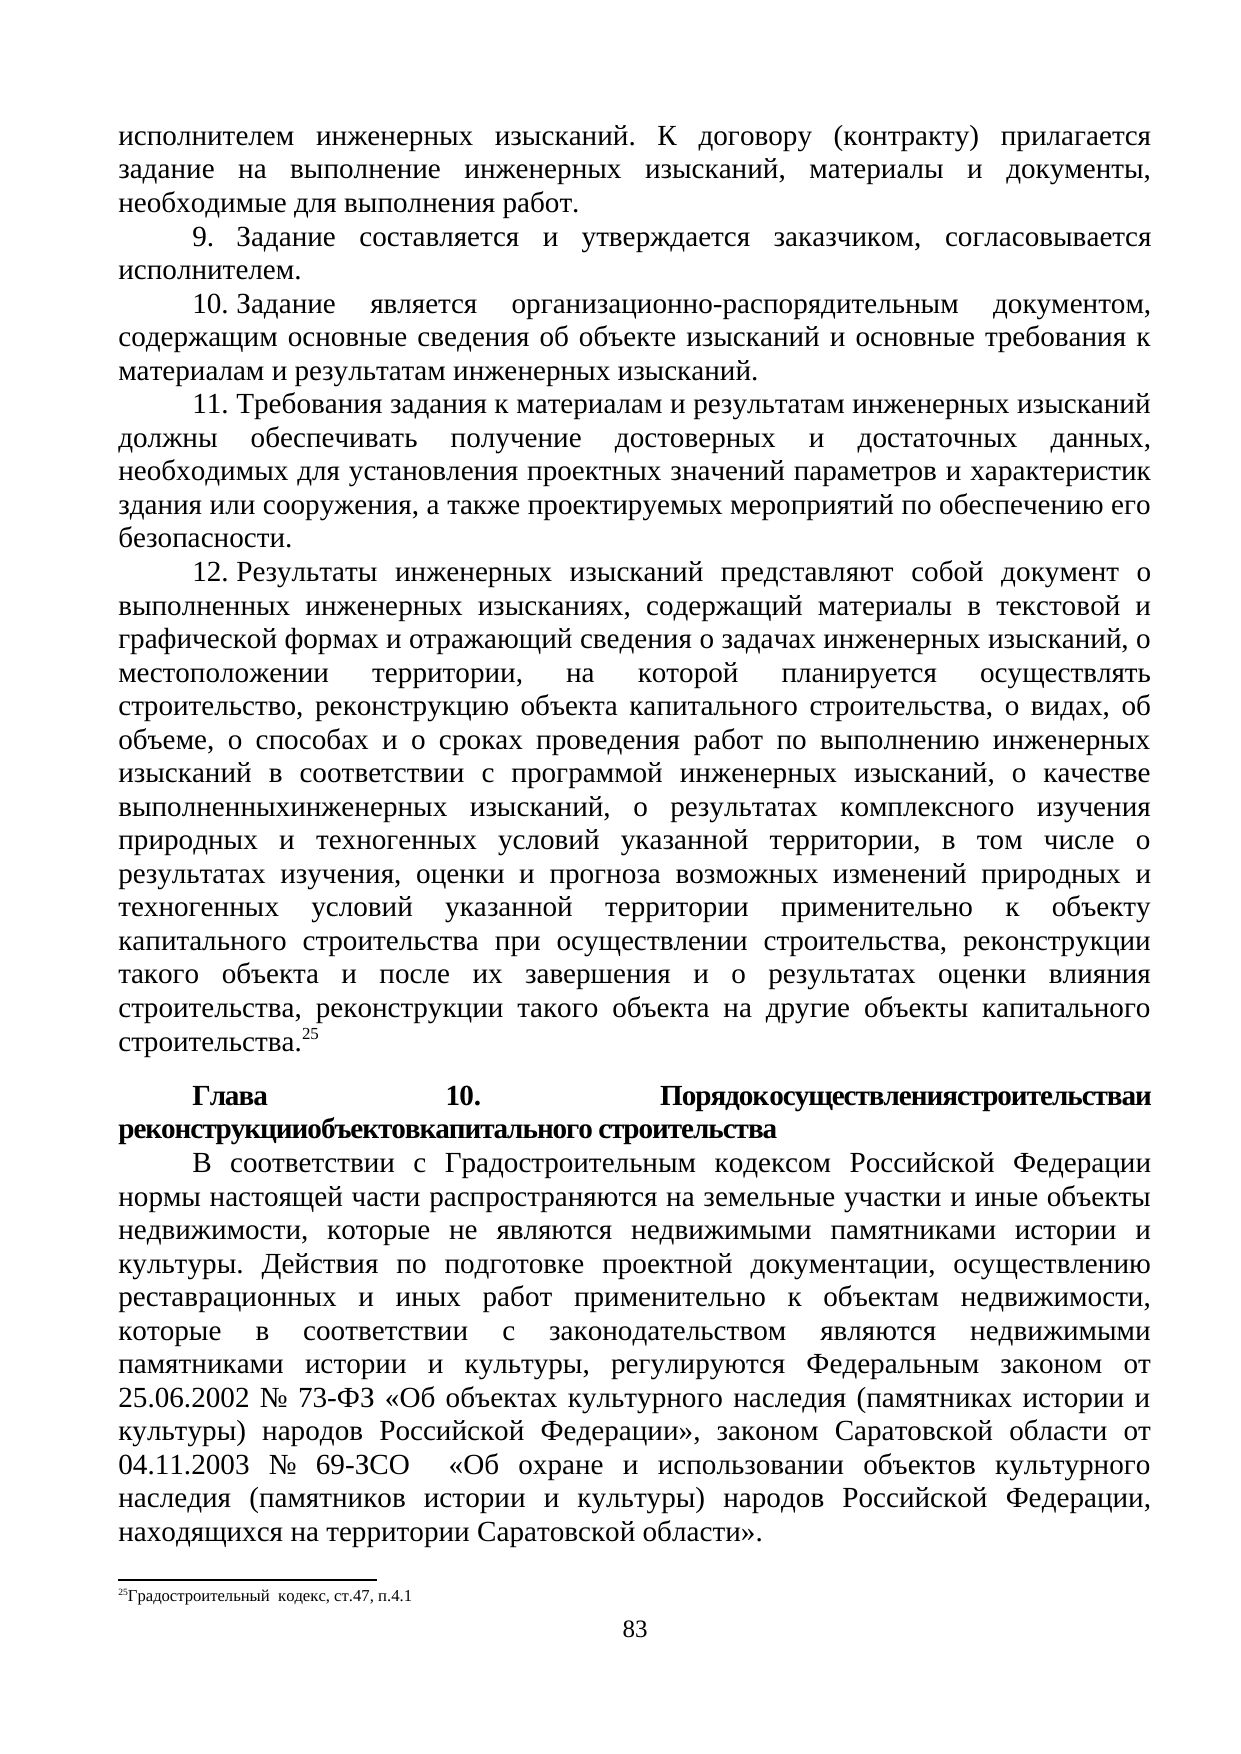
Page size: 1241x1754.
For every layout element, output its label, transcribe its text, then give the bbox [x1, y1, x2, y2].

list Задание составляется и утверждается заказчиком, согласовывается исполнителем. [118, 219, 1152, 286]
list Задание является организационно-распорядительным документом, содержащим основные сведения об объекте изысканий и основные требования к материалам и результатам инженерных изысканий. [118, 286, 1152, 386]
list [118, 118, 1152, 219]
subtitle Глава 10. Порядокосуществлениястроительстваи реконструкцииобъектовкапитального строительства [118, 1078, 1152, 1145]
text В соответствии с Градостроительным кодексом Российской Федерации нормы настоящей части распространяются на земельные участки и иные объекты недвижимости, которые не являются недвижимыми памятниками истории и культуры. Действия по подготовке проектной документации, осуществлению реставрационных и иных работ применительно к объектам недвижимости, которые в соответствии с законодательством являются недвижимыми памятниками истории и культуры, регулируются Федеральным законом от 25.06.2002 № 73-ФЗ «Об объектах культурного наследия (памятниках истории и культуры) народов Российской Федерации», законом Саратовской области от 04.11.2003 № 69-ЗСО «Об охране и использовании объектов культурного наследия (памятников истории и культуры) народов Российской Федерации, находящихся на территории Саратовской области». [118, 1145, 1152, 1548]
list Результаты инженерных изысканий представляют собой документ о выполненных инженерных изысканиях, содержащий материалы в текстовой и графической формах и отражающий сведения о задачах инженерных изысканий, о местоположении территории, на которой планируется осуществлять строительство, реконструкцию объекта капитального строительства, о видах, об объеме, о способах и о сроках проведения работ по выполнению инженерных изысканий в соответствии с программой инженерных изысканий, о качестве выполненныхинженерных изысканий, о результатах комплексного изучения природных и техногенных условий указанной территории, в том числе о результатах изучения, оценки и прогноза возможных изменений природных и техногенных условий указанной территории применительно к объекту капитального строительства при осуществлении строительства, реконструкции такого объекта и после их завершения и о результатах оценки влияния строительства, реконструкции такого объекта на другие объекты капитального строительства. [118, 554, 1152, 1057]
list Требования задания к материалам и результатам инженерных изысканий должны обеспечивать получение достоверных и достаточных данных, необходимых для установления проектных значений параметров и характеристик здания или сооружения, а также проектируемых мероприятий по обеспечению его безопасности. [118, 386, 1152, 554]
